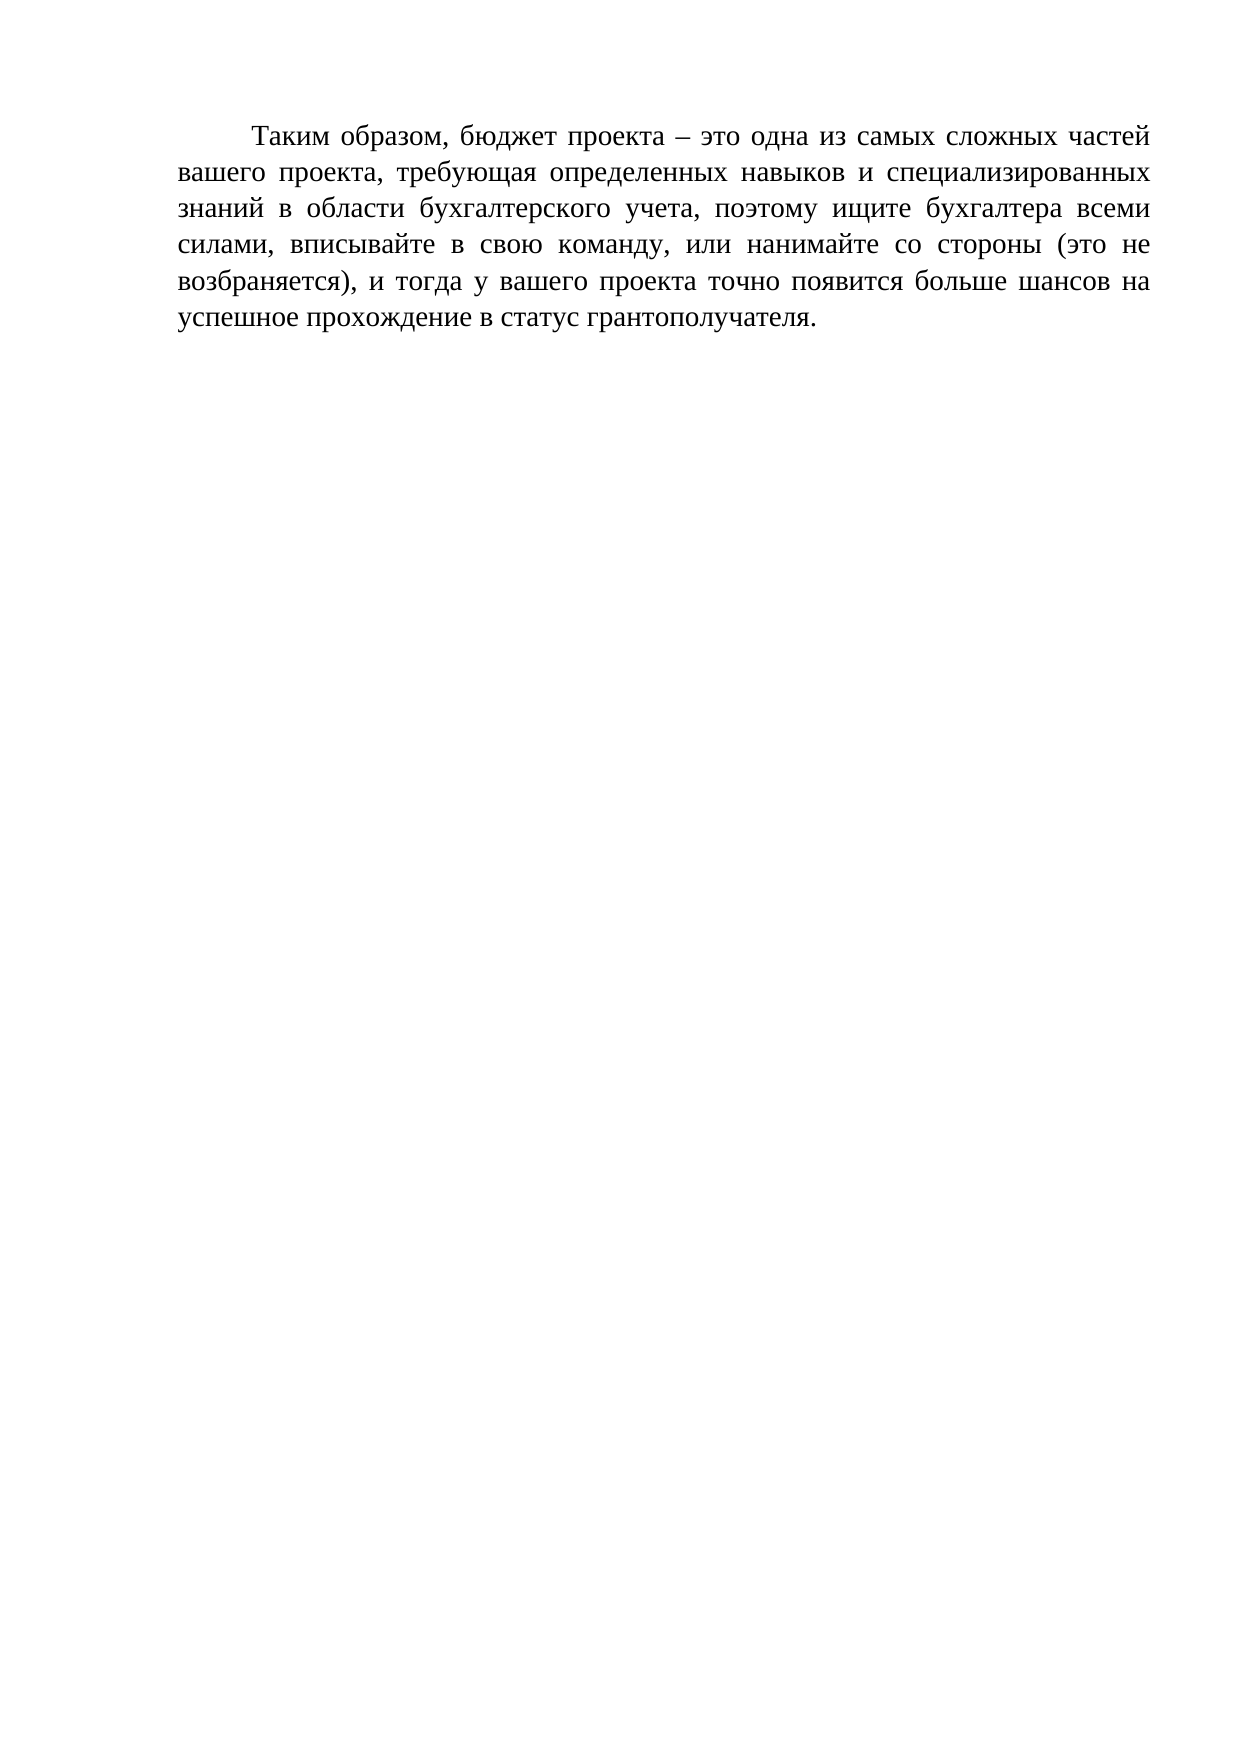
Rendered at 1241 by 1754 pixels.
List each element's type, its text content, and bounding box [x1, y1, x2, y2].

text Таким образом, бюджет проекта – это одна из самых сложных частей вашего проекта, требующая определенных навыков и специализированных знаний в области бухгалтерского учета, поэтому ищите бухгалтера всеми силами, вписывайте в свою команду, или нанимайте со стороны (это не возбраняется), и тогда у вашего проекта точно появится больше шансов на успешное прохождение в статус грантополучателя. [177, 118, 1152, 332]
